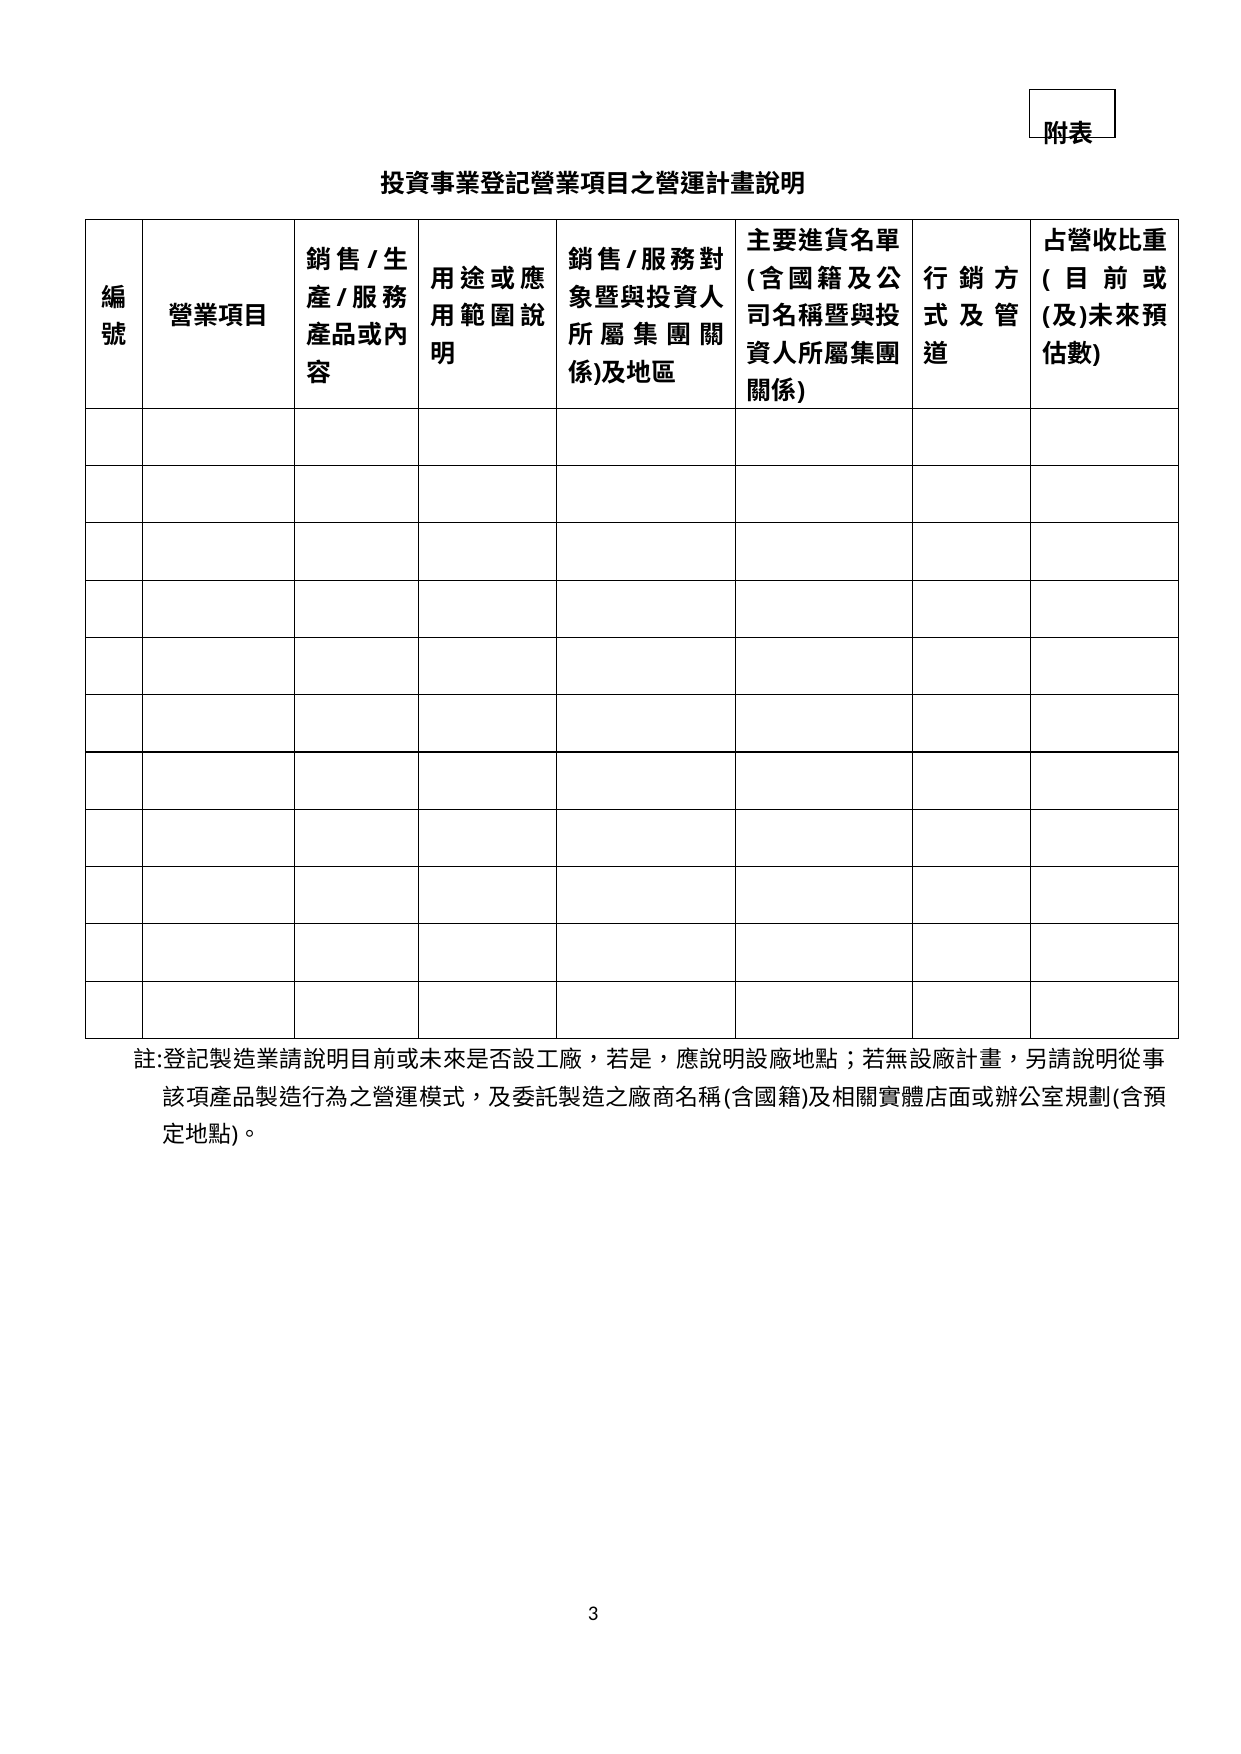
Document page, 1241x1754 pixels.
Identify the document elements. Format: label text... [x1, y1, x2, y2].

table_cell [86, 466, 142, 522]
text 附表 [133, 113, 1093, 150]
table_header 主要進貨名單(含國籍及公司名稱暨與投資人所屬集團關係) [736, 220, 912, 408]
table_cell [1031, 466, 1178, 522]
table_cell [295, 409, 418, 465]
table_cell [557, 466, 735, 522]
table_cell [913, 924, 1030, 981]
table_cell [295, 695, 418, 751]
table_cell [1031, 982, 1178, 1038]
table_cell [736, 523, 912, 579]
table_cell [557, 753, 735, 809]
table_cell [143, 753, 294, 809]
table_cell [295, 523, 418, 579]
table_header 行銷方式及管道 [913, 220, 1030, 408]
table_cell [419, 409, 556, 465]
table_cell [557, 867, 735, 923]
table_cell [419, 638, 556, 694]
table_cell [295, 867, 418, 923]
table_cell [557, 695, 735, 751]
table_cell [913, 695, 1030, 751]
table_cell [557, 638, 735, 694]
table_cell [736, 409, 912, 465]
table_cell [913, 409, 1030, 465]
table_cell [1031, 924, 1178, 981]
table_cell [295, 924, 418, 981]
table_header 銷售/生產/服務產品或內容 [295, 220, 418, 408]
table_cell [86, 982, 142, 1038]
table_cell [143, 581, 294, 637]
table_cell [1031, 409, 1178, 465]
table_header 占營收比重(目前或(及)未來預估數) [1031, 220, 1178, 408]
table_cell [913, 867, 1030, 923]
table_cell [913, 638, 1030, 694]
table_cell [1031, 581, 1178, 637]
table_cell [143, 466, 294, 522]
text 註:登記製造業請說明目前或未來是否設工廠，若是，應說明設廠地點；若無設廠計畫，另請說明從事該項產品製造行為之營運模式，及委託製造之廠商名稱(含國籍)及相關實體店面或辦公室規劃(含預定地點)。 [133, 1039, 1166, 1151]
table_cell [86, 924, 142, 981]
table_cell [295, 638, 418, 694]
table_cell [736, 982, 912, 1038]
table_cell [736, 466, 912, 522]
table_cell [143, 638, 294, 694]
table_cell [736, 695, 912, 751]
table_cell [1031, 638, 1178, 694]
table_cell [295, 982, 418, 1038]
table_cell [557, 581, 735, 637]
table_cell [86, 638, 142, 694]
table_cell [86, 581, 142, 637]
table_cell [736, 638, 912, 694]
table_cell [913, 523, 1030, 579]
table_cell [913, 810, 1030, 866]
table_cell [419, 753, 556, 809]
text 投資事業登記營業項目之營運計畫說明 [133, 163, 1053, 200]
table_cell [557, 523, 735, 579]
table_cell [913, 982, 1030, 1038]
table_cell [419, 695, 556, 751]
table_cell [736, 581, 912, 637]
table_header 銷售/服務對象暨與投資人所屬集團關係)及地區 [557, 220, 735, 408]
table_cell [419, 523, 556, 579]
table_cell [143, 810, 294, 866]
table_cell [1031, 523, 1178, 579]
table_header 編號 [86, 220, 142, 408]
table_cell [736, 867, 912, 923]
table_cell [143, 982, 294, 1038]
table_cell [1031, 867, 1178, 923]
table_cell [1031, 753, 1178, 809]
table_cell [1031, 695, 1178, 751]
table_cell [295, 753, 418, 809]
table_cell [86, 753, 142, 809]
table_header 用途或應用範圍說明 [419, 220, 556, 408]
table_cell [419, 867, 556, 923]
table_cell [557, 810, 735, 866]
table_cell [86, 810, 142, 866]
table_cell [419, 466, 556, 522]
table_cell [143, 523, 294, 579]
table_header 營業項目 [143, 220, 294, 408]
table_cell [736, 810, 912, 866]
table_cell [295, 810, 418, 866]
table_cell [295, 466, 418, 522]
table_cell [913, 466, 1030, 522]
table_cell [419, 924, 556, 981]
table_cell [557, 924, 735, 981]
table_cell [736, 924, 912, 981]
table_cell [419, 982, 556, 1038]
table_cell [913, 581, 1030, 637]
table_cell [86, 523, 142, 579]
table_cell [419, 581, 556, 637]
table_cell [143, 867, 294, 923]
table_cell [557, 982, 735, 1038]
table_cell [295, 581, 418, 637]
table_cell [1031, 810, 1178, 866]
table_cell [143, 409, 294, 465]
table_cell [557, 409, 735, 465]
table_cell [736, 753, 912, 809]
table_cell [86, 409, 142, 465]
table_cell [913, 753, 1030, 809]
table_cell [86, 867, 142, 923]
table_cell [143, 924, 294, 981]
table_cell [143, 695, 294, 751]
table_cell [419, 810, 556, 866]
table_cell [86, 695, 142, 751]
